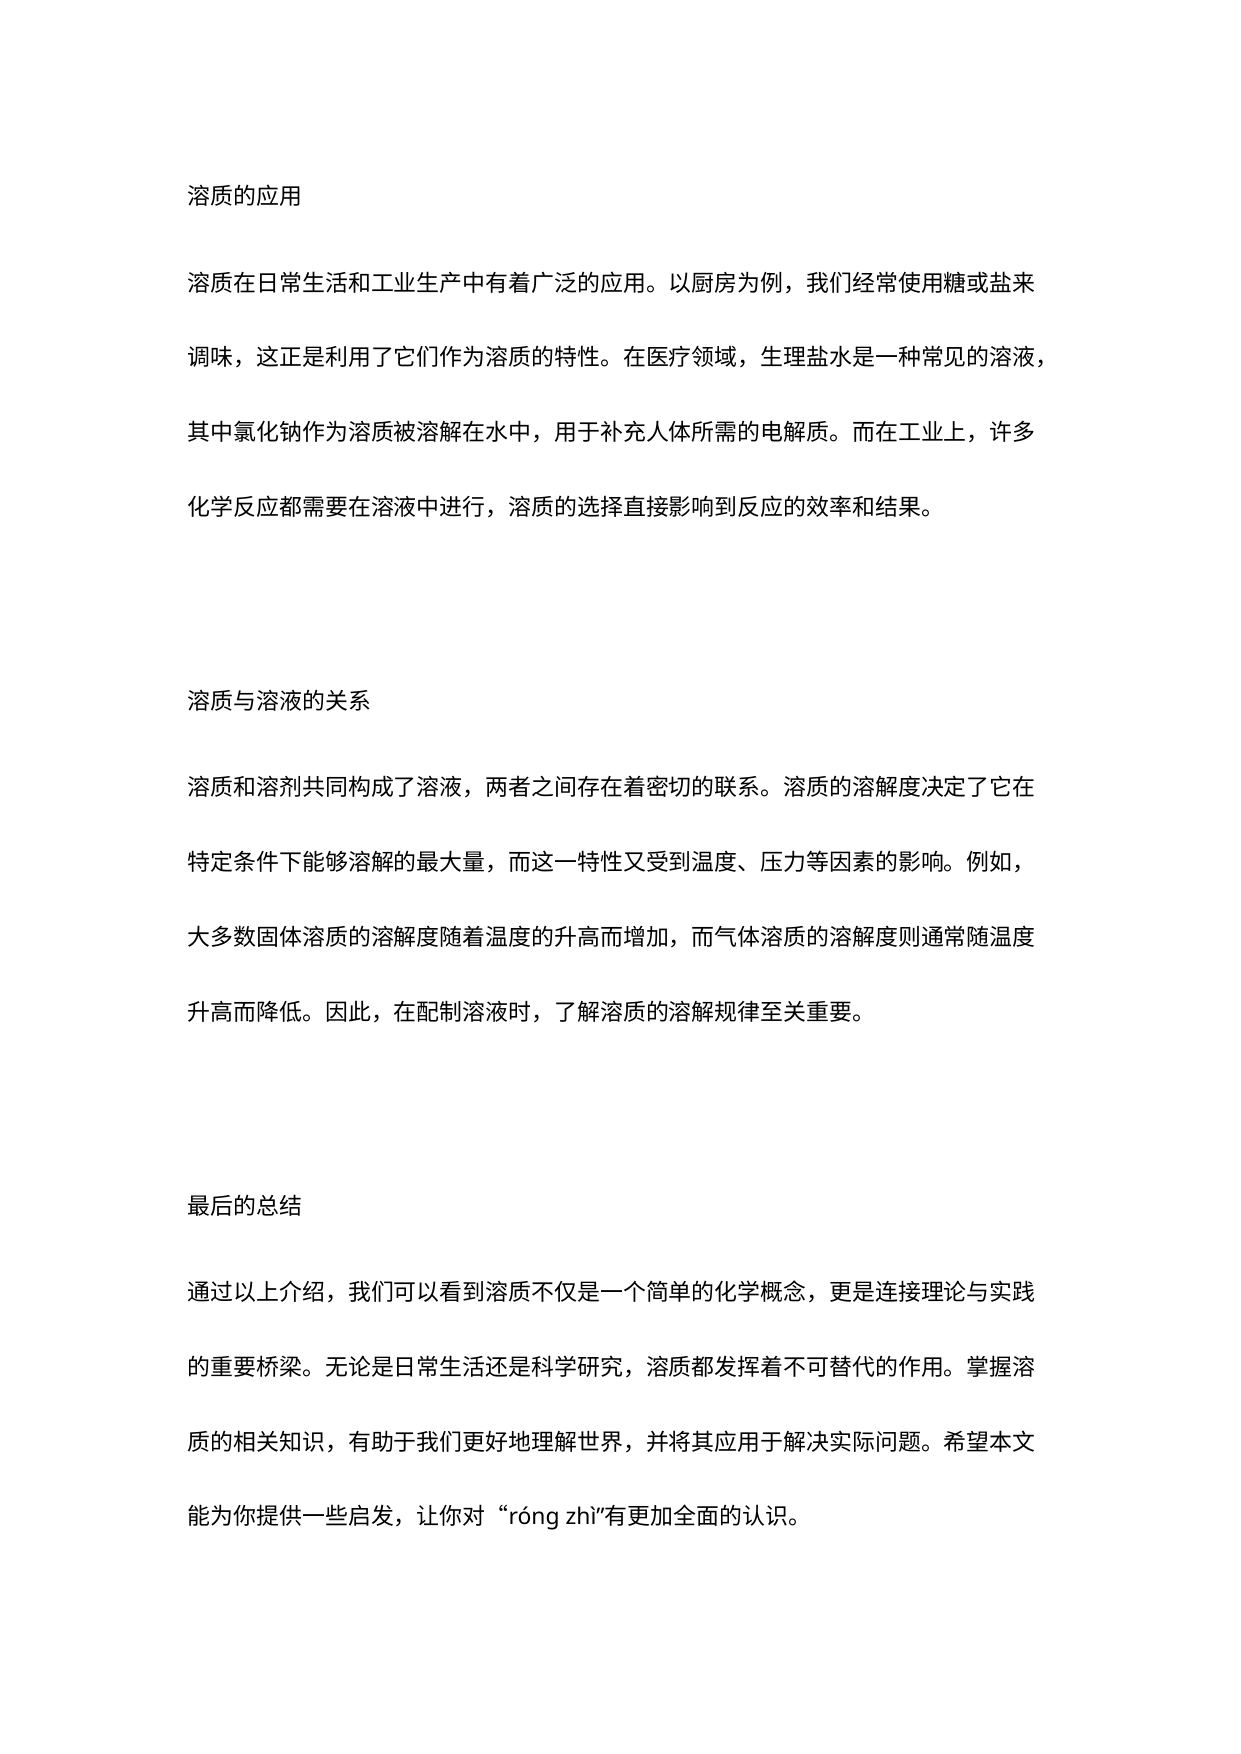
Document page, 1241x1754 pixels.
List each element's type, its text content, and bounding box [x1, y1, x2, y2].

text 溶质的应用 [187, 162, 1053, 227]
text 通过以上介绍，我们可以看到溶质不仅是一个简单的化学概念，更是连接理论与实践的重要桥梁。无论是日常生活还是科学研究，溶质都发挥着不可替代的作用。掌握溶质的相关知识，有助于我们更好地理解世界，并将其应用于解决实际问题。希望本文能为你提供一些启发，让你对“róng zhì”有更加全面的认识。 [187, 1258, 1053, 1547]
text 溶质和溶剂共同构成了溶液，两者之间存在着密切的联系。溶质的溶解度决定了它在特定条件下能够溶解的最大量，而这一特性又受到温度、压力等因素的影响。例如，大多数固体溶质的溶解度随着温度的升高而增加，而气体溶质的溶解度则通常随温度升高而降低。因此，在配制溶液时，了解溶质的溶解规律至关重要。 [187, 753, 1053, 1042]
text 溶质与溶液的关系 [187, 667, 1053, 732]
text 最后的总结 [187, 1172, 1053, 1237]
text 溶质在日常生活和工业生产中有着广泛的应用。以厨房为例，我们经常使用糖或盐来调味，这正是利用了它们作为溶质的特性。在医疗领域，生理盐水是一种常见的溶液，其中氯化钠作为溶质被溶解在水中，用于补充人体所需的电解质。而在工业上，许多化学反应都需要在溶液中进行，溶质的选择直接影响到反应的效率和结果。 [187, 248, 1053, 538]
